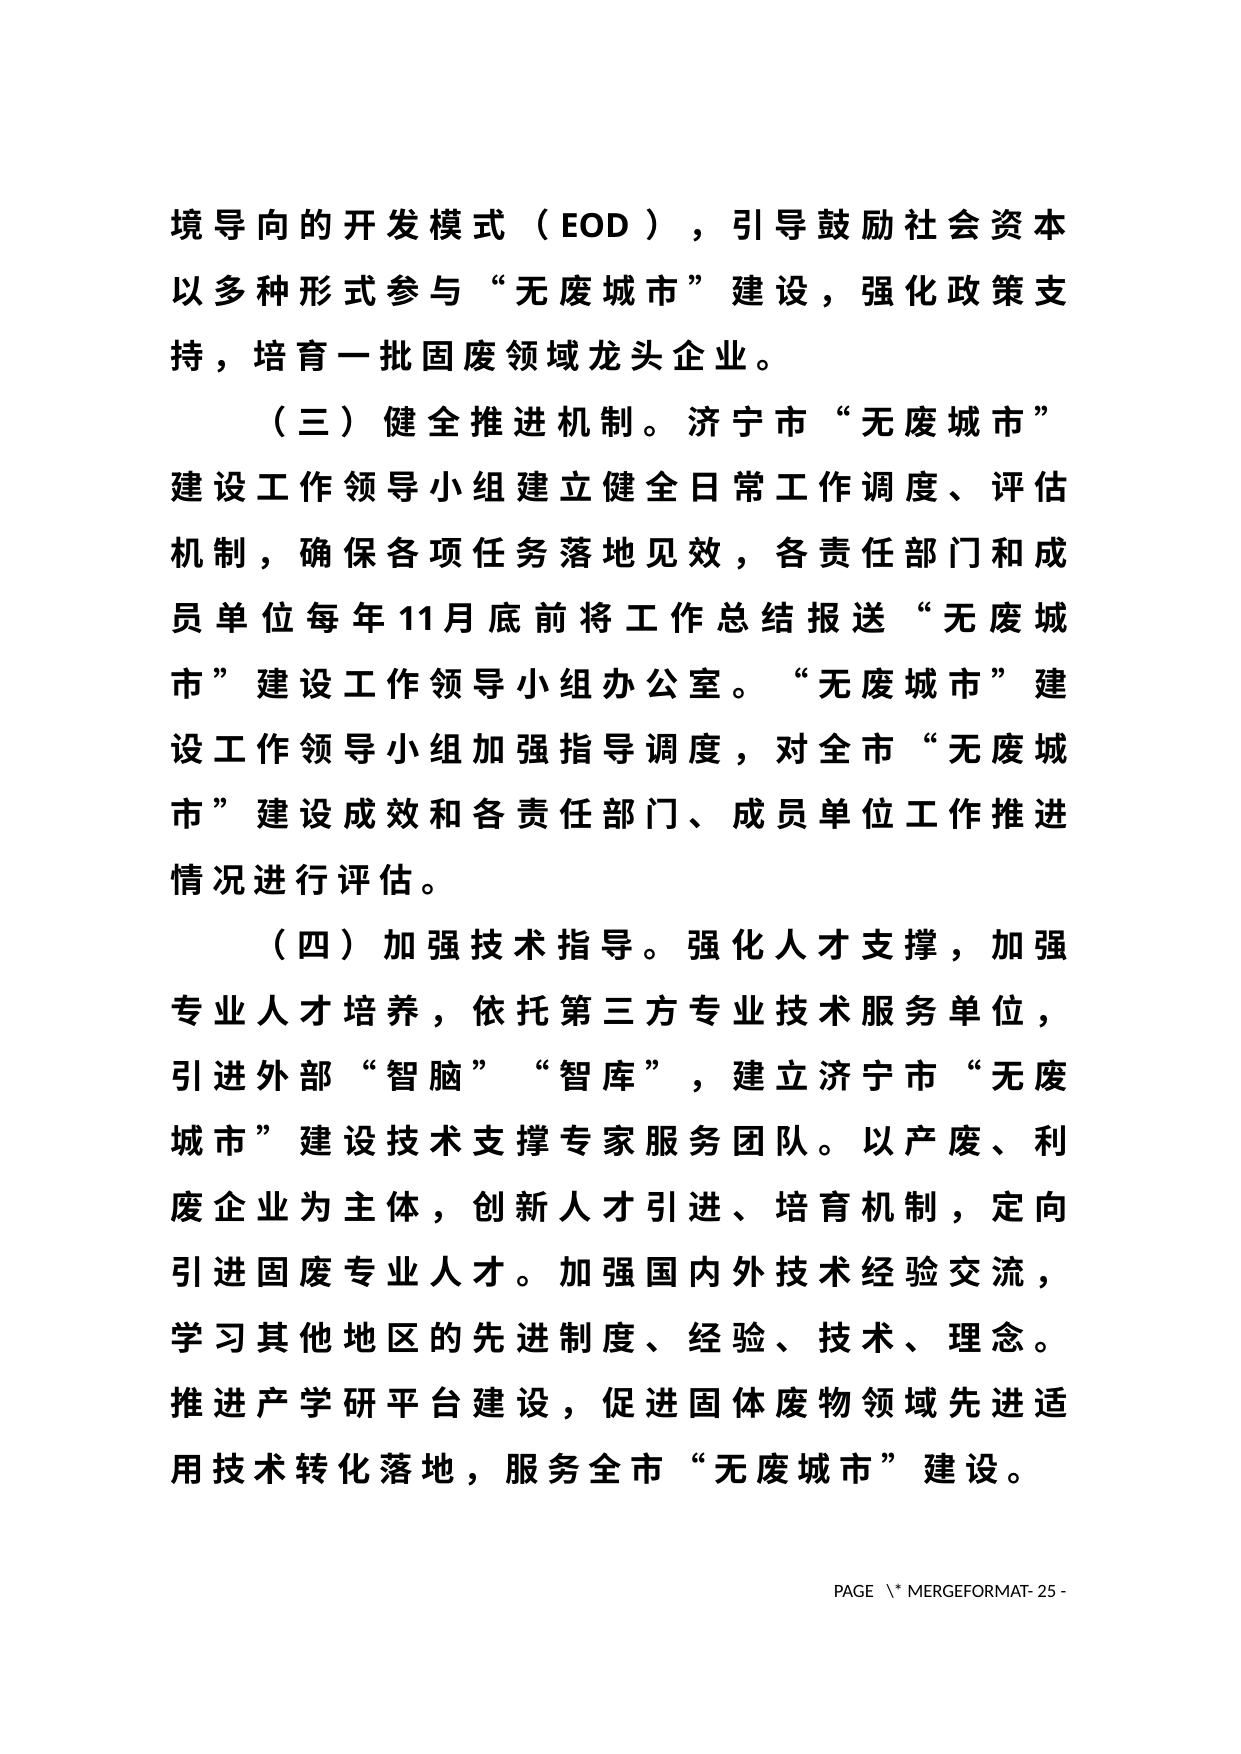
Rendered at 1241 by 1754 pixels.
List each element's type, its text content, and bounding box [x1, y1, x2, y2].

text （三）健全推进机制。济宁市“无废城市”建设工作领导小组建立健全日常工作调度、评估机制，确保各项任务落地见效，各责任部门和成员单位每年11月底前将工作总结报送“无废城市”建设工作领导小组办公室。“无废城市”建设工作领导小组加强指导调度，对全市“无废城市”建设成效和各责任部门、成员单位工作推进情况进行评估。 [170, 387, 1077, 910]
text （四）加强技术指导。强化人才支撑，加强专业人才培养，依托第三方专业技术服务单位，引进外部“智脑”“智库”，建立济宁市“无废城市”建设技术支撑专家服务团队。以产废、利废企业为主体，创新人才引进、培育机制，定向引进固废专业人才。加强国内外技术经验交流，学习其他地区的先进制度、经验、技术、理念。推进产学研平台建设，促进固体废物领域先进适用技术转化落地，服务全市“无废城市”建设。 [170, 910, 1077, 1499]
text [170, 191, 1077, 387]
